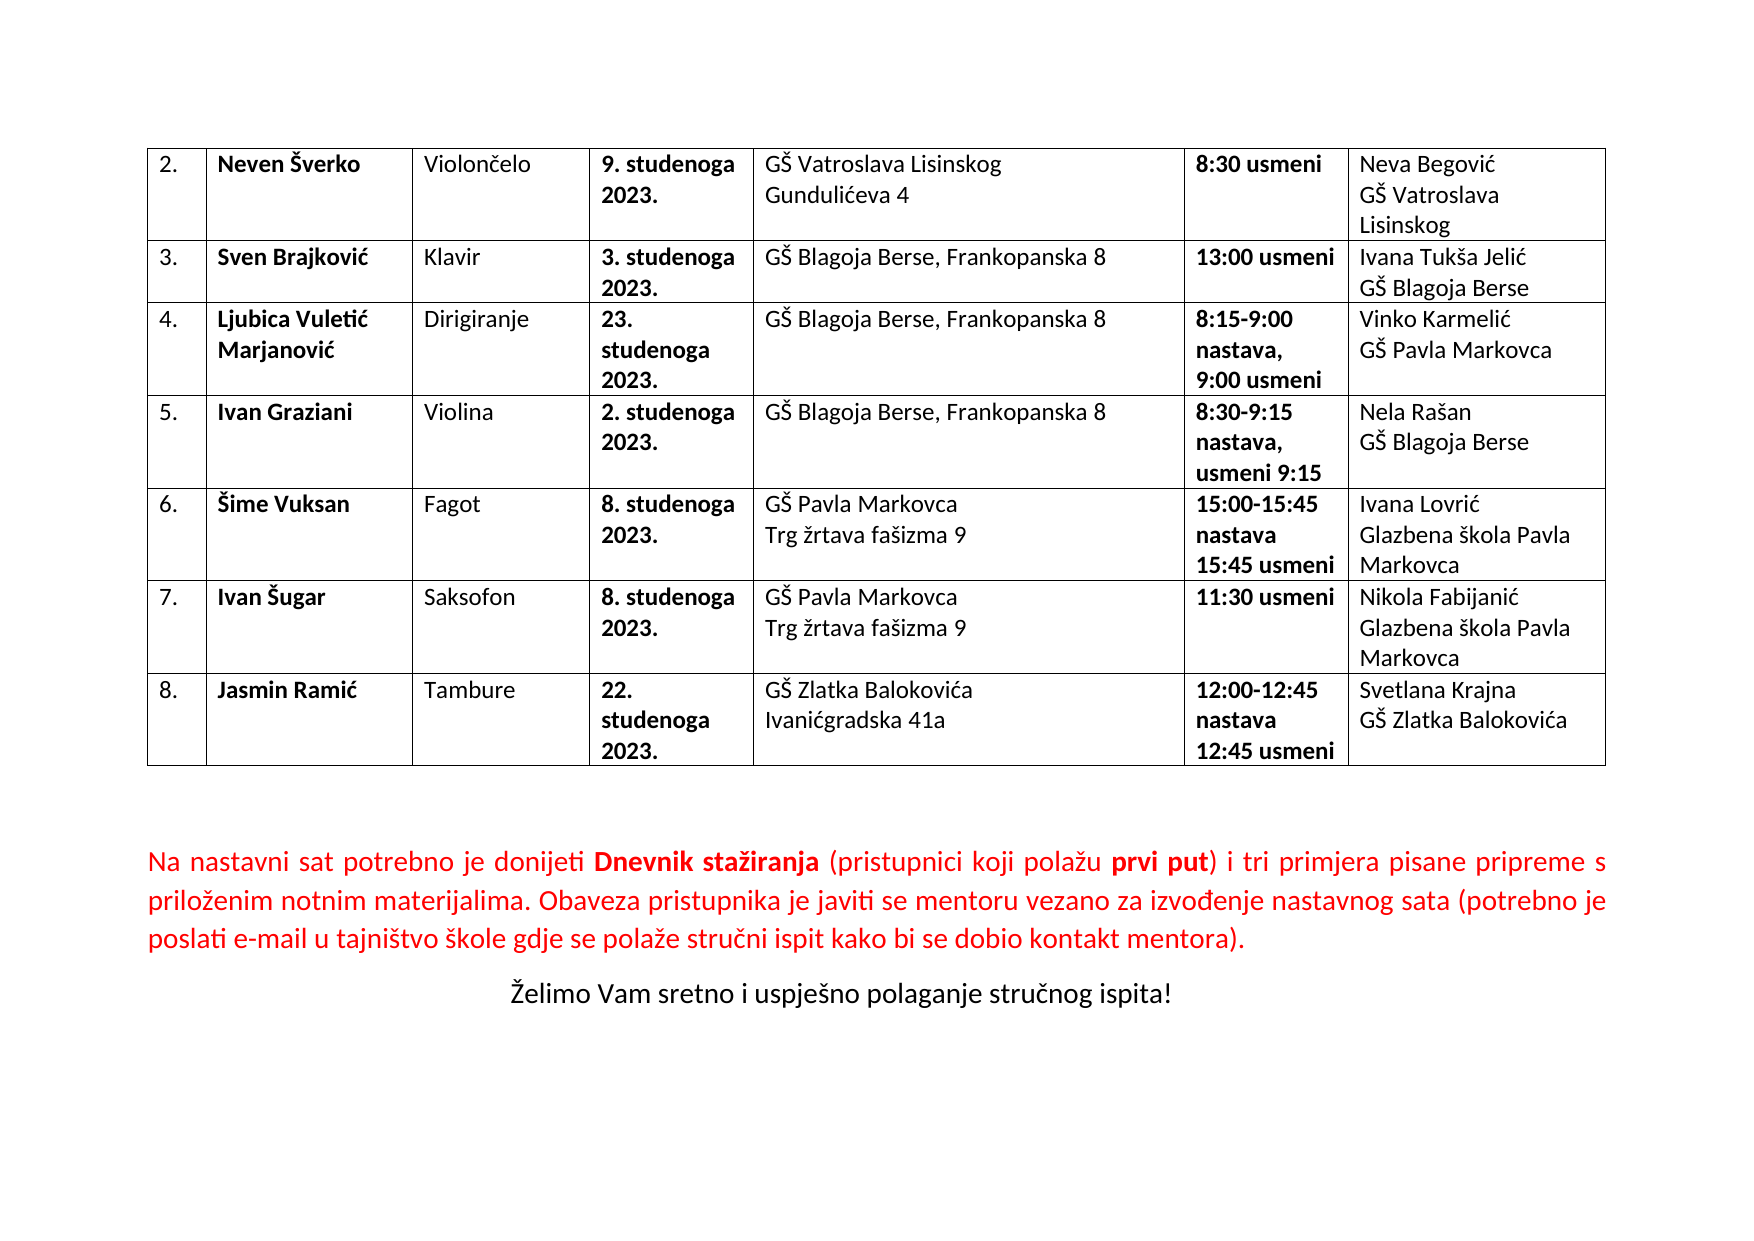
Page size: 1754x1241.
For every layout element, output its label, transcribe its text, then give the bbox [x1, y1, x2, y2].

table_cell Neven Šverko [207, 149, 412, 240]
table_cell Ljubica Vuletić Marjanović [207, 303, 412, 395]
table_cell 12:00-12:45 nastava 12:45 usmeni [1185, 674, 1348, 765]
table_cell 8. studenoga 2023. [590, 581, 753, 673]
text Želimo Vam sretno i uspješno polaganje stručnog ispita! [148, 975, 1606, 1011]
table_cell Nela Rašan GŠ Blagoja Berse [1349, 396, 1605, 487]
table_cell 8:30 usmeni [1185, 149, 1348, 240]
table_cell 8. studenoga 2023. [590, 489, 753, 580]
table_cell Šime Vuksan [207, 489, 412, 580]
table_cell 3. [148, 241, 206, 302]
table_cell 22. studenoga 2023. [590, 674, 753, 765]
table_cell Fagot [413, 489, 589, 580]
table_cell Sven Brajković [207, 241, 412, 302]
table_cell 2. studenoga 2023. [590, 396, 753, 487]
table_cell 13:00 usmeni [1185, 241, 1348, 302]
table_cell 8:15-9:00 nastava, 9:00 usmeni [1185, 303, 1348, 395]
table_cell 4. [148, 303, 206, 395]
table_cell GŠ Zlatka Balokovića Ivanićgradska 41a [754, 674, 1184, 765]
table_cell 2. [148, 149, 206, 240]
table_cell Ivana Tukša Jelić GŠ Blagoja Berse [1349, 241, 1605, 302]
table_cell 7. [148, 581, 206, 673]
table_cell Violončelo [413, 149, 589, 240]
table_cell 8:30-9:15 nastava, usmeni 9:15 [1185, 396, 1348, 487]
table_cell GŠ Blagoja Berse, Frankopanska 8 [754, 241, 1184, 302]
table_cell 9. studenoga 2023. [590, 149, 753, 240]
table_cell GŠ Pavla Markovca Trg žrtava fašizma 9 [754, 581, 1184, 673]
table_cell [754, 149, 1184, 240]
table_cell Svetlana Krajna GŠ Zlatka Balokovića [1349, 674, 1605, 765]
table_cell 3. studenoga 2023. [590, 241, 753, 302]
table_cell Tambure [413, 674, 589, 765]
table_cell 15:00-15:45 nastava 15:45 usmeni [1185, 489, 1348, 580]
table_cell Neva Begović GŠ Vatroslava Lisinskog [1349, 149, 1605, 240]
table_cell GŠ Pavla Markovca Trg žrtava fašizma 9 [754, 489, 1184, 580]
table_cell Nikola Fabijanić Glazbena škola Pavla Markovca [1349, 581, 1605, 673]
table_cell GŠ Blagoja Berse, Frankopanska 8 [754, 303, 1184, 395]
table_cell Vinko Karmelić GŠ Pavla Markovca [1349, 303, 1605, 395]
table_cell Ivan Šugar [207, 581, 412, 673]
text Na nastavni sat potrebno je donijeti Dnevnik stažiranja (pristupnici koji polažu prvi put) i tri primjera pisane pripreme s priloženim notnim materijalima. Obaveza pristupnika je javiti se mentoru vezano za izvođenje nastavnog sata (potrebno je poslati e-mail u tajništvo škole gdje se polaže stručni ispit kako bi se dobio kontakt mentora). [148, 843, 1606, 956]
table_cell Ivan Graziani [207, 396, 412, 487]
table_cell 11:30 usmeni [1185, 581, 1348, 673]
table_cell Saksofon [413, 581, 589, 673]
table_cell Klavir [413, 241, 589, 302]
table_cell Dirigiranje [413, 303, 589, 395]
table_cell 8. [148, 674, 206, 765]
table_cell Violina [413, 396, 589, 487]
table_cell 23. studenoga 2023. [590, 303, 753, 395]
table_cell 6. [148, 489, 206, 580]
table_cell Ivana Lovrić Glazbena škola Pavla Markovca [1349, 489, 1605, 580]
table_cell 5. [148, 396, 206, 487]
table_cell GŠ Blagoja Berse, Frankopanska 8 [754, 396, 1184, 487]
table_cell Jasmin Ramić [207, 674, 412, 765]
